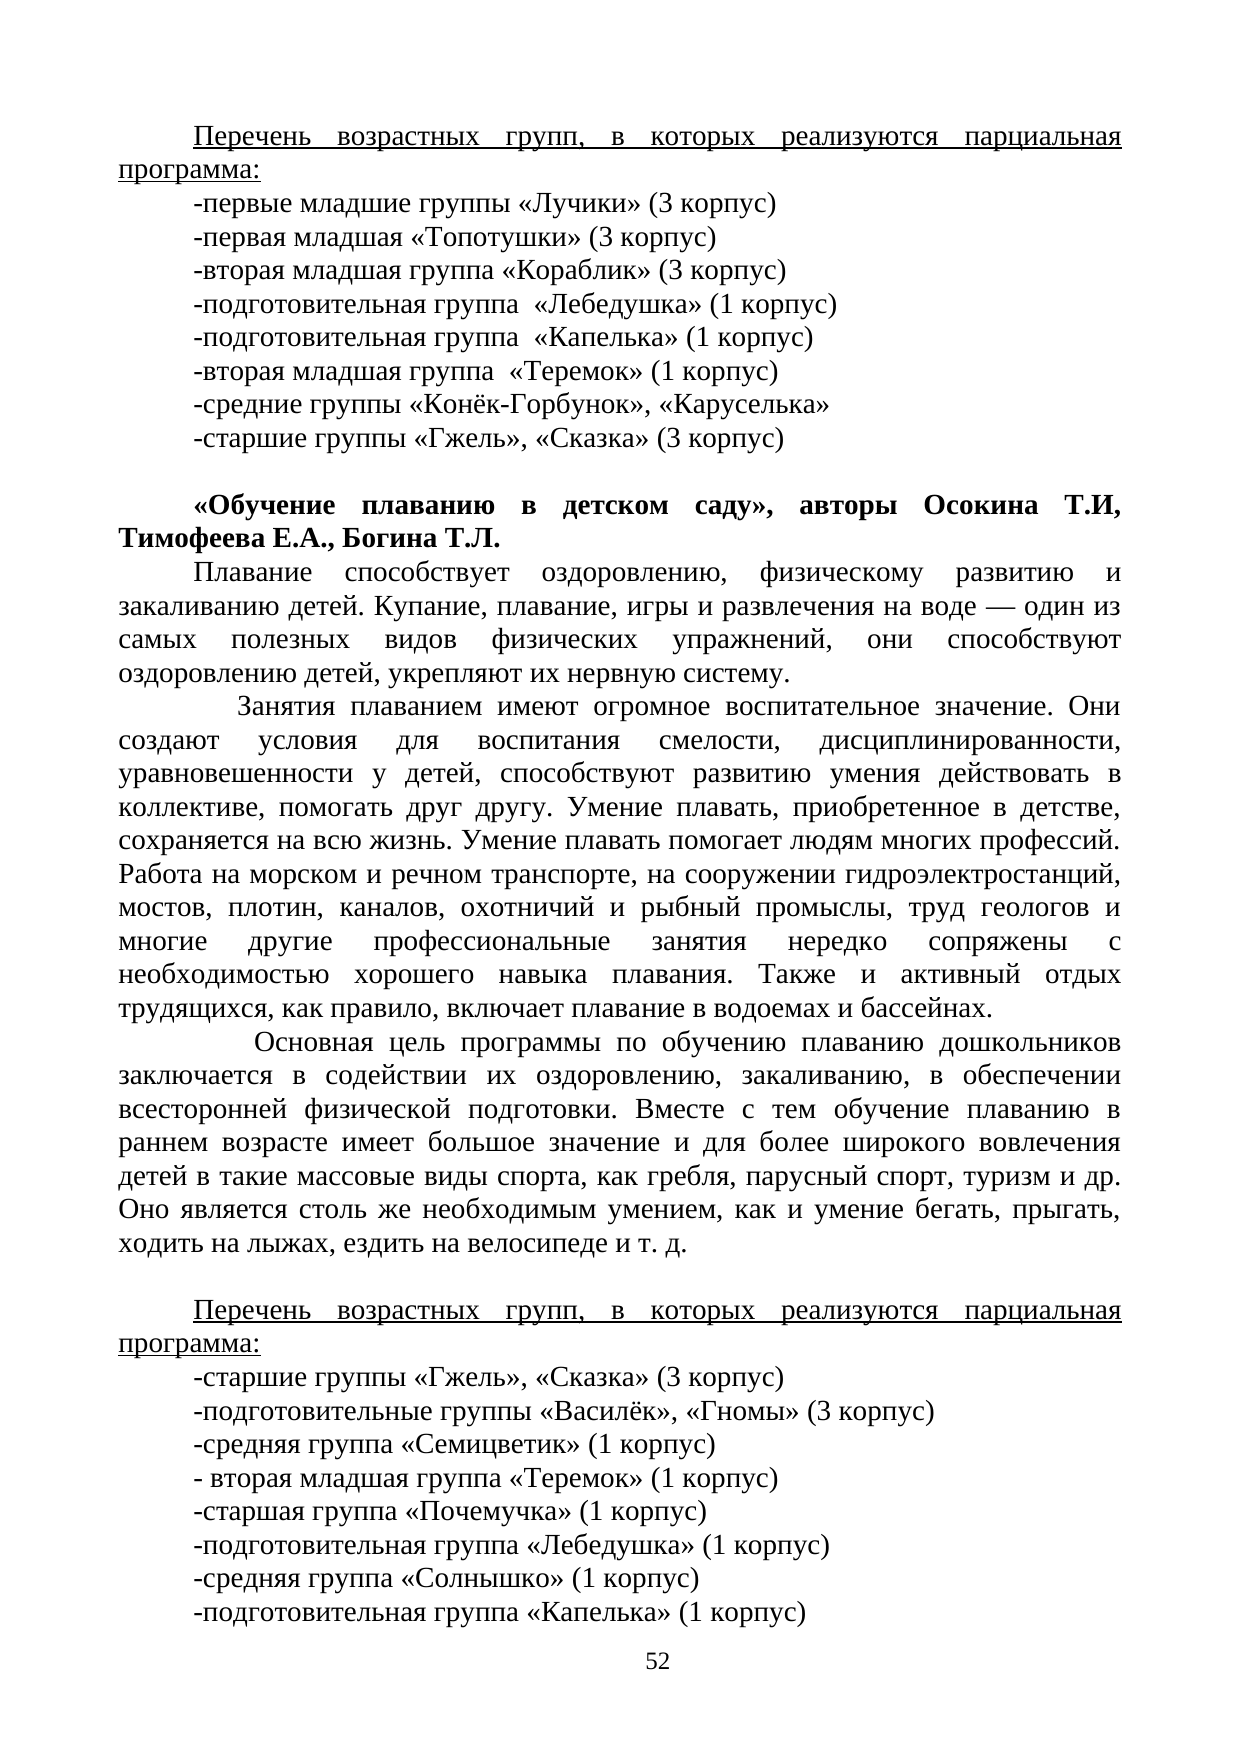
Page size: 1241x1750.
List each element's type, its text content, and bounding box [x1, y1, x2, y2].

text -первые младшие группы «Лучики» (3 корпус) [118, 185, 1122, 219]
text -первая младшая «Топотушки» (3 корпус) [118, 219, 1122, 252]
text -средняя группа «Солнышко» (1 корпус) [118, 1560, 1122, 1594]
text -вторая младшая группа «Теремок» (1 корпус) [118, 353, 1122, 386]
text -подготовительная группа «Лебедушка» (1 корпус) [118, 1527, 1122, 1560]
text -старшие группы «Гжель», «Сказка» (3 корпус) [118, 1359, 1122, 1393]
text -подготовительные группы «Василёк», «Гномы» (3 корпус) [118, 1393, 1122, 1426]
text «Обучение плаванию в детском саду», авторы Осокина Т.И, Тимофеева Е.А., Богина Т.Л. [118, 487, 1122, 554]
text -старшая группа «Почемучка» (1 корпус) [118, 1493, 1122, 1527]
text Перечень возрастных групп, в которых реализуются парциальная программа: [118, 118, 1122, 185]
text Перечень возрастных групп, в которых реализуются парциальная программа: [118, 1292, 1122, 1359]
text -подготовительная группа «Капелька» (1 корпус) [118, 319, 1122, 353]
text -старшие группы «Гжель», «Сказка» (3 корпус) [118, 420, 1122, 453]
text -подготовительная группа «Капелька» (1 корпус) [118, 1594, 1122, 1627]
text -вторая младшая группа «Кораблик» (3 корпус) [118, 252, 1122, 286]
text -средняя группа «Семицветик» (1 корпус) [118, 1426, 1122, 1460]
text - вторая младшая группа «Теремок» (1 корпус) [118, 1460, 1122, 1493]
text -подготовительная группа «Лебедушка» (1 корпус) [118, 286, 1122, 319]
text -средние группы «Конёк-Горбунок», «Каруселька» [118, 386, 1122, 420]
text Плавание способствует оздоровлению, физическому развитию и закаливанию детей. Купание, плавание, игры и развлечения на воде — один из самых полезных видов физических упражнений, они способствуют оздоровлению детей, укрепляют их нервную систему. [118, 554, 1122, 688]
text Основная цель программы по обучению плаванию дошкольников заключается в содействии их оздоровлению, закаливанию, в обеспечении всесторонней физической подготовки. Вместе с тем обучение плаванию в раннем возрасте имеет большое значение и для более широкого вовлечения детей в такие массовые виды спорта, как гребля, парусный спорт, туризм и др. Оно является столь же необходимым умением, как и умение бегать, прыгать, ходить на лыжах, ездить на велосипеде и т. д. [118, 1024, 1122, 1258]
text Занятия плаванием имеют огромное воспитательное значение. Они создают условия для воспитания смелости, дисциплинированности, уравновешенности у детей, способствуют развитию умения действовать в коллективе, помогать друг другу. Умение плавать, приобретенное в детстве, сохраняется на всю жизнь. Умение плавать помогает людям многих профессий. Работа на морском и речном транспорте, на сооружении гидроэлектростанций, мостов, плотин, каналов, охотничий и рыбный промыслы, труд геологов и многие другие профессиональные занятия нередко сопряжены с необходимостью хорошего навыка плавания. Также и активный отдых трудящихся, как правило, включает плавание в водоемах и бассейнах. [118, 688, 1122, 1024]
